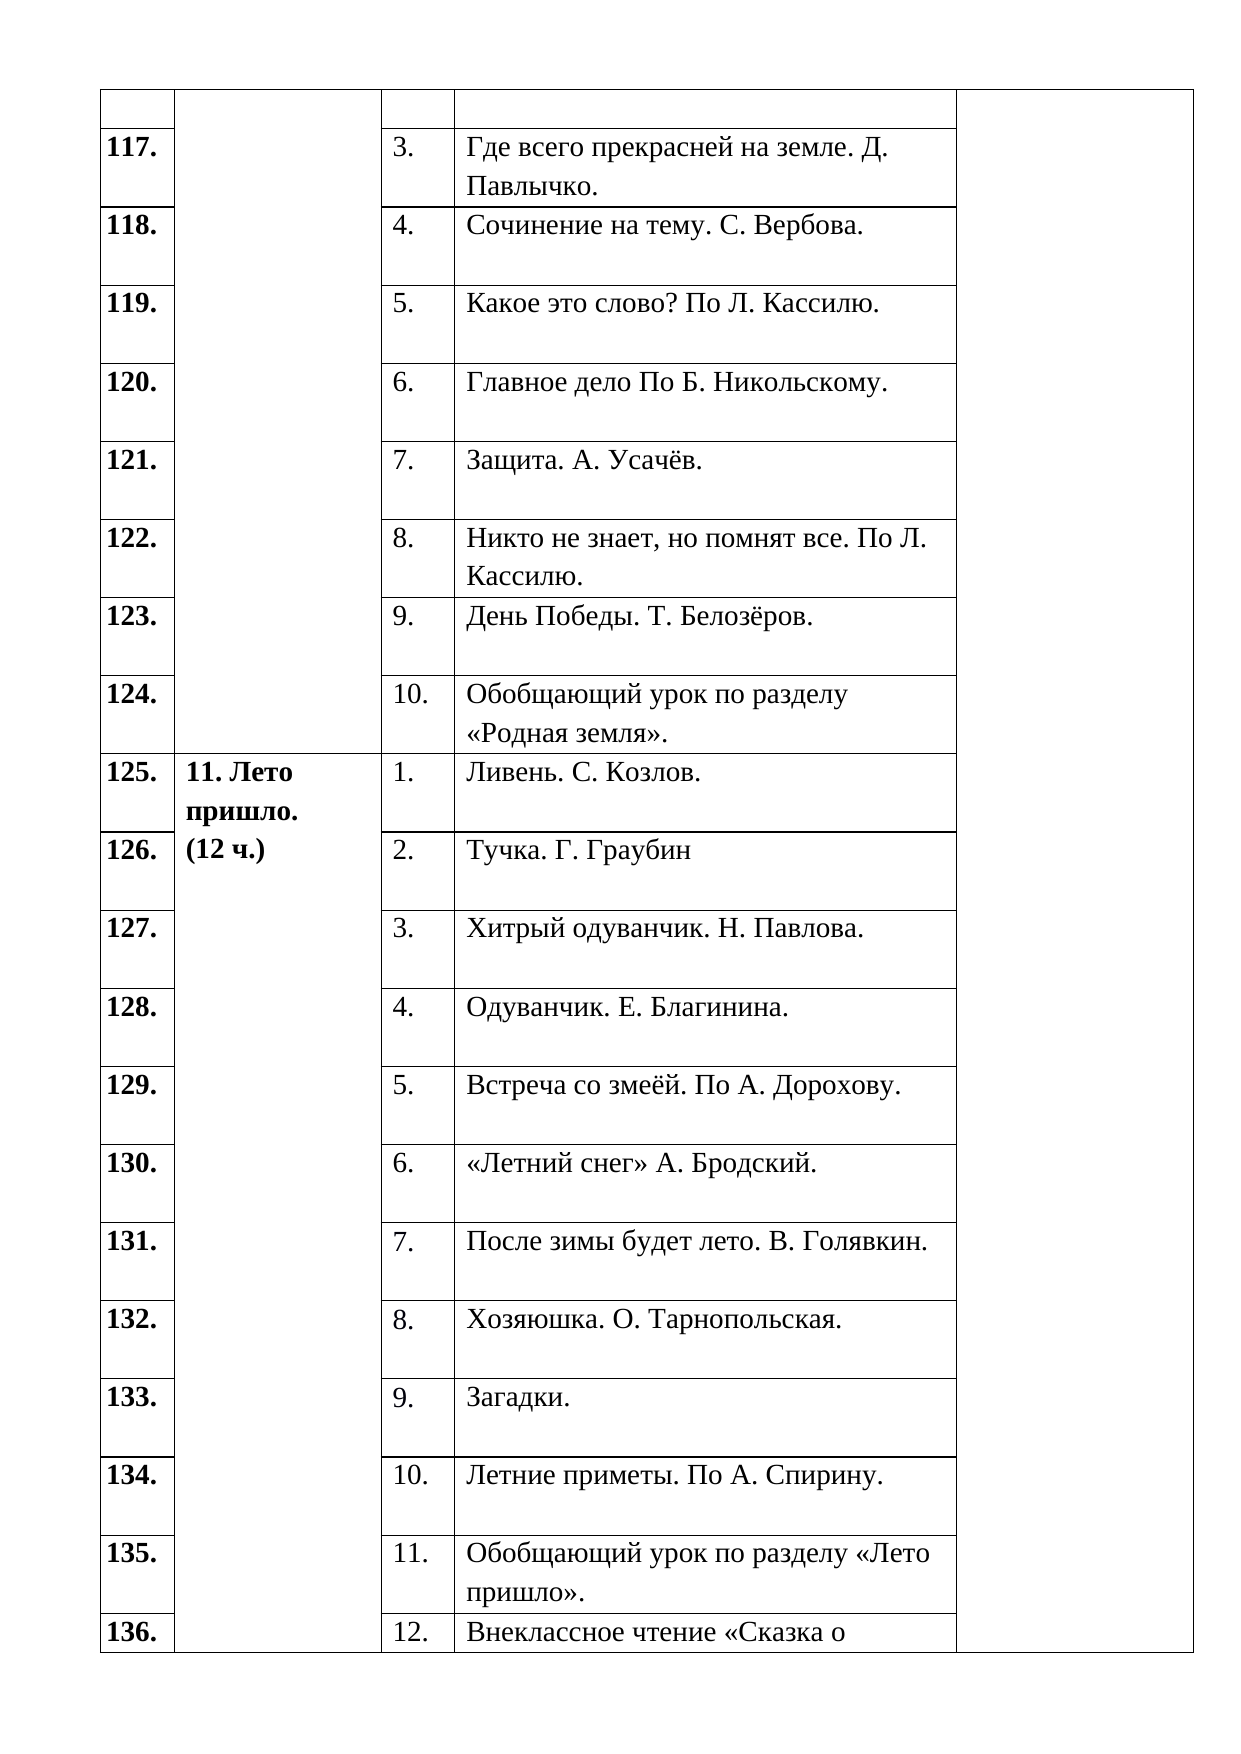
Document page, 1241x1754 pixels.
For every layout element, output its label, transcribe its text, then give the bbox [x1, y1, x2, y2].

table_cell [101, 520, 174, 597]
table_cell [101, 1145, 174, 1222]
table_cell [101, 1458, 174, 1534]
table_cell [382, 286, 454, 363]
table_cell Защита. А. Усачёв. [455, 442, 956, 519]
table_cell [101, 754, 174, 831]
table_cell [382, 676, 454, 753]
table_cell [101, 90, 174, 128]
table_cell [382, 364, 454, 441]
table_cell [101, 1301, 174, 1378]
table_cell [101, 208, 174, 284]
table_cell [101, 364, 174, 441]
table_cell [382, 989, 454, 1066]
table_cell [382, 1379, 454, 1456]
table_cell «Летний снег» А. Бродский. [455, 1145, 956, 1222]
table_cell [101, 286, 174, 363]
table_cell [455, 1614, 956, 1652]
table_cell [382, 208, 454, 284]
table_cell Где всего прекрасней на земле. Д. Павлычко. [455, 129, 956, 206]
table_cell [382, 442, 454, 519]
table_cell После зимы будет лето. В. Голявкин. [455, 1223, 956, 1300]
table_cell Встреча со змеёй. По А. Дорохову. [455, 1067, 956, 1144]
table_cell [101, 598, 174, 675]
table_cell [101, 833, 174, 909]
table_cell [101, 989, 174, 1066]
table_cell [455, 90, 956, 128]
table_cell [382, 911, 454, 988]
table_cell Обобщающий урок по разделу «Лето пришло». [455, 1536, 956, 1613]
table_cell [382, 520, 454, 597]
table_cell [382, 754, 454, 831]
table_cell [101, 911, 174, 988]
table_cell Ливень. С. Козлов. [455, 754, 956, 831]
table_cell Хозяюшка. О. Тарнопольская. [455, 1301, 956, 1378]
table_cell День Победы. Т. Белозёров. [455, 598, 956, 675]
table_cell Никто не знает, но помнят все. По Л. Кассилю. [455, 520, 956, 597]
table_cell Обобщающий урок по разделу «Родная земля». [455, 676, 956, 753]
table_cell Летние приметы. По А. Спирину. [455, 1458, 956, 1534]
table_cell [382, 598, 454, 675]
table_cell 11. Лето пришло. (12 ч.) [175, 754, 381, 1652]
table_cell [101, 1536, 174, 1613]
table_cell [101, 1067, 174, 1144]
table_cell Главное дело По Б. Никольскому. [455, 364, 956, 441]
table_cell Загадки. [455, 1379, 956, 1456]
table_cell [382, 833, 454, 909]
table_cell Одуванчик. Е. Благинина. [455, 989, 956, 1066]
table_cell Какое это слово? По Л. Кассилю. [455, 286, 956, 363]
table_cell [382, 1458, 454, 1534]
table_cell [382, 1614, 454, 1652]
table_cell Хитрый одуванчик. Н. Павлова. [455, 911, 956, 988]
table_cell [101, 442, 174, 519]
table_cell [382, 1145, 454, 1222]
table_cell [101, 1379, 174, 1456]
table_cell [382, 1301, 454, 1378]
table_cell Тучка. Г. Граубин [455, 833, 956, 909]
table_cell [101, 129, 174, 206]
table_cell [101, 1614, 174, 1652]
table_cell Сочинение на тему. С. Вербова. [455, 208, 956, 284]
table_cell [382, 1067, 454, 1144]
table_cell [382, 1536, 454, 1613]
table_cell [101, 676, 174, 753]
table_cell [101, 1223, 174, 1300]
table_cell [382, 90, 454, 128]
table_cell [382, 129, 454, 206]
table_cell [382, 1223, 454, 1300]
